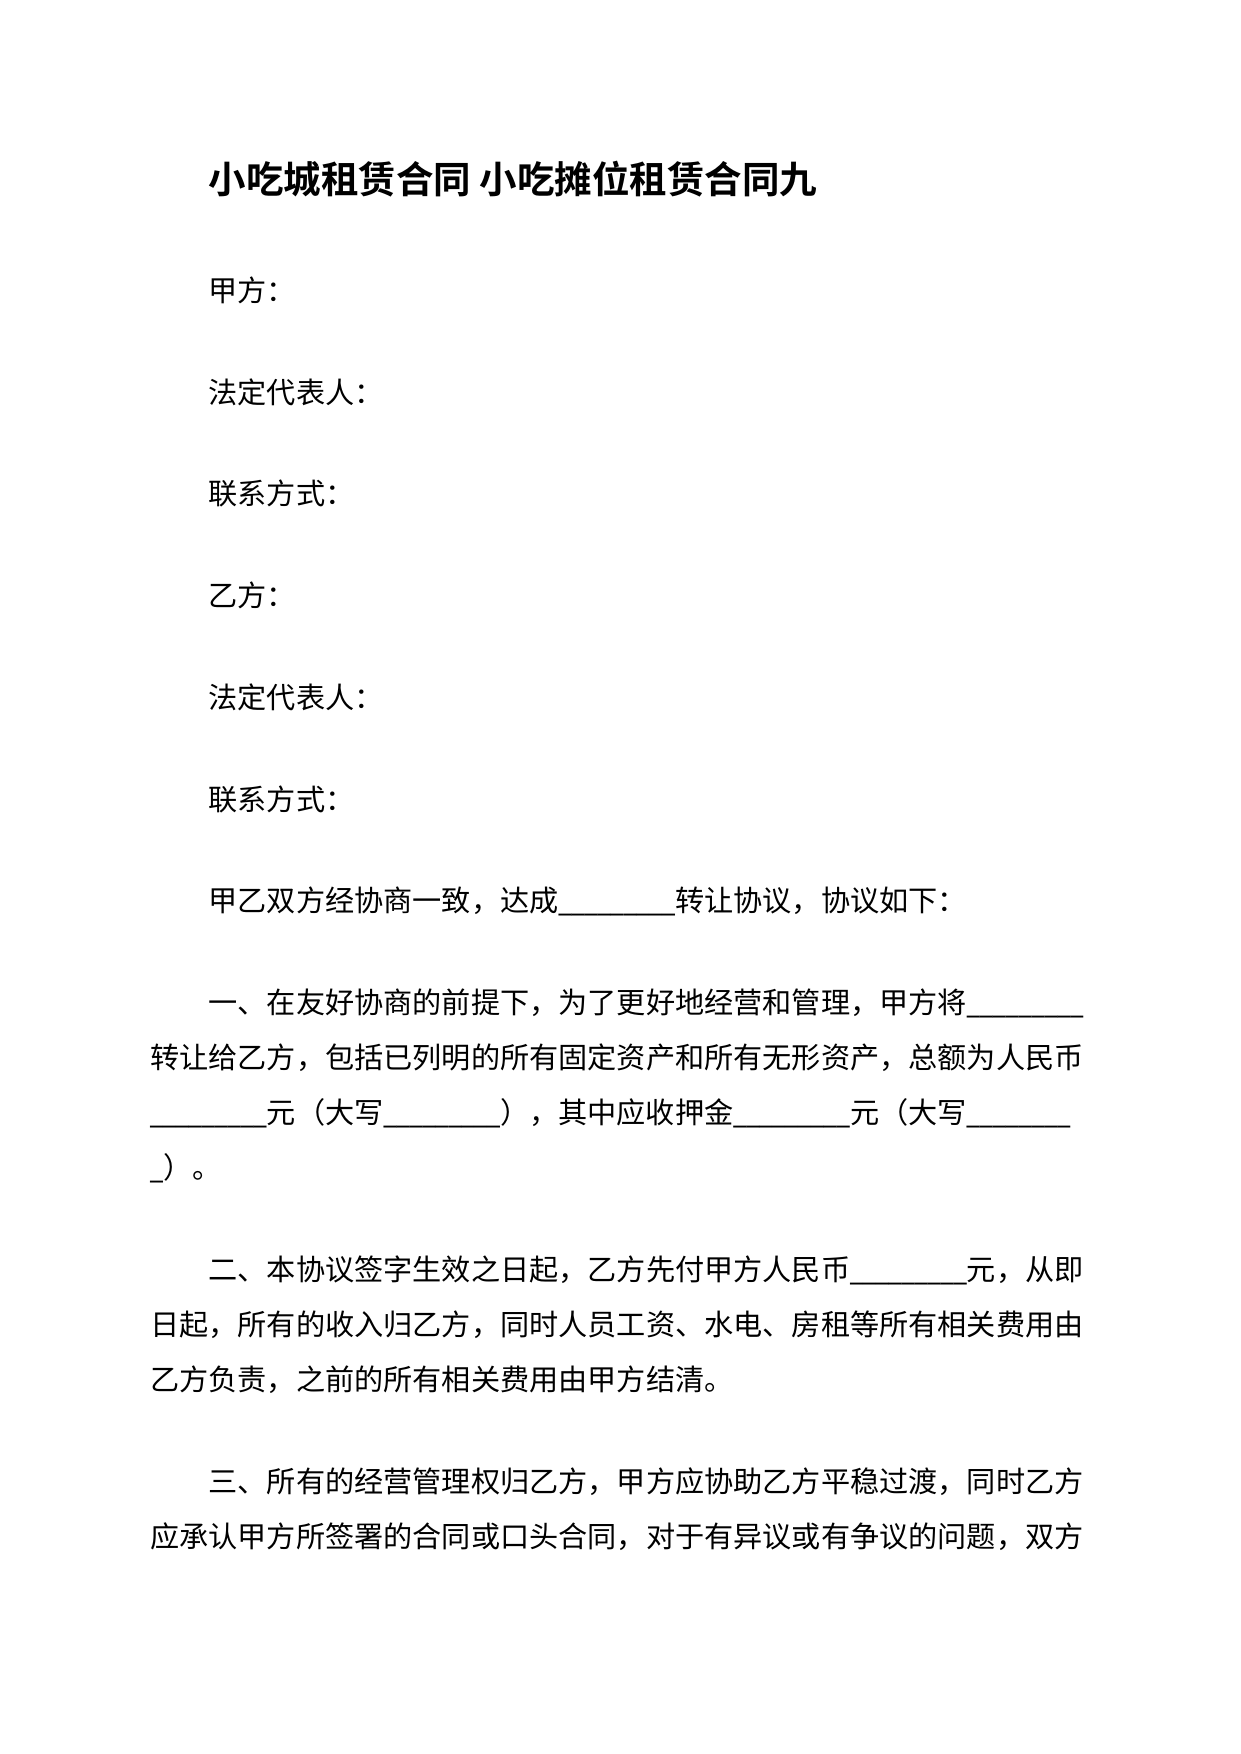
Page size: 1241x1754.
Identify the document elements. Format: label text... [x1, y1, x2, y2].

text 联系方式： [150, 776, 1090, 818]
text 小吃城租赁合同 小吃摊位租赁合同九 [150, 150, 1090, 204]
text 联系方式： [150, 471, 1090, 513]
text 二、本协议签字生效之日起，乙方先付甲方人民币_________元，从即日起，所有的收入归乙方，同时人员工资、水电、房租等所有相关费用由乙方负责，之前的所有相关费用由甲方结清。 [150, 1247, 1090, 1399]
text 一、在友好协商的前提下，为了更好地经营和管理，甲方将_________转让给乙方，包括已列明的所有固定资产和所有无形资产，总额为人民币_________元（大写_________），其中应收押金_________元（大写_________）。 [150, 980, 1090, 1187]
text 甲方： [150, 267, 1090, 310]
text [150, 1458, 1090, 1556]
text 甲乙双方经协商一致，达成_________转让协议，协议如下： [150, 878, 1090, 920]
text 法定代表人： [150, 674, 1090, 717]
text 法定代表人： [150, 369, 1090, 411]
text 乙方： [150, 573, 1090, 615]
